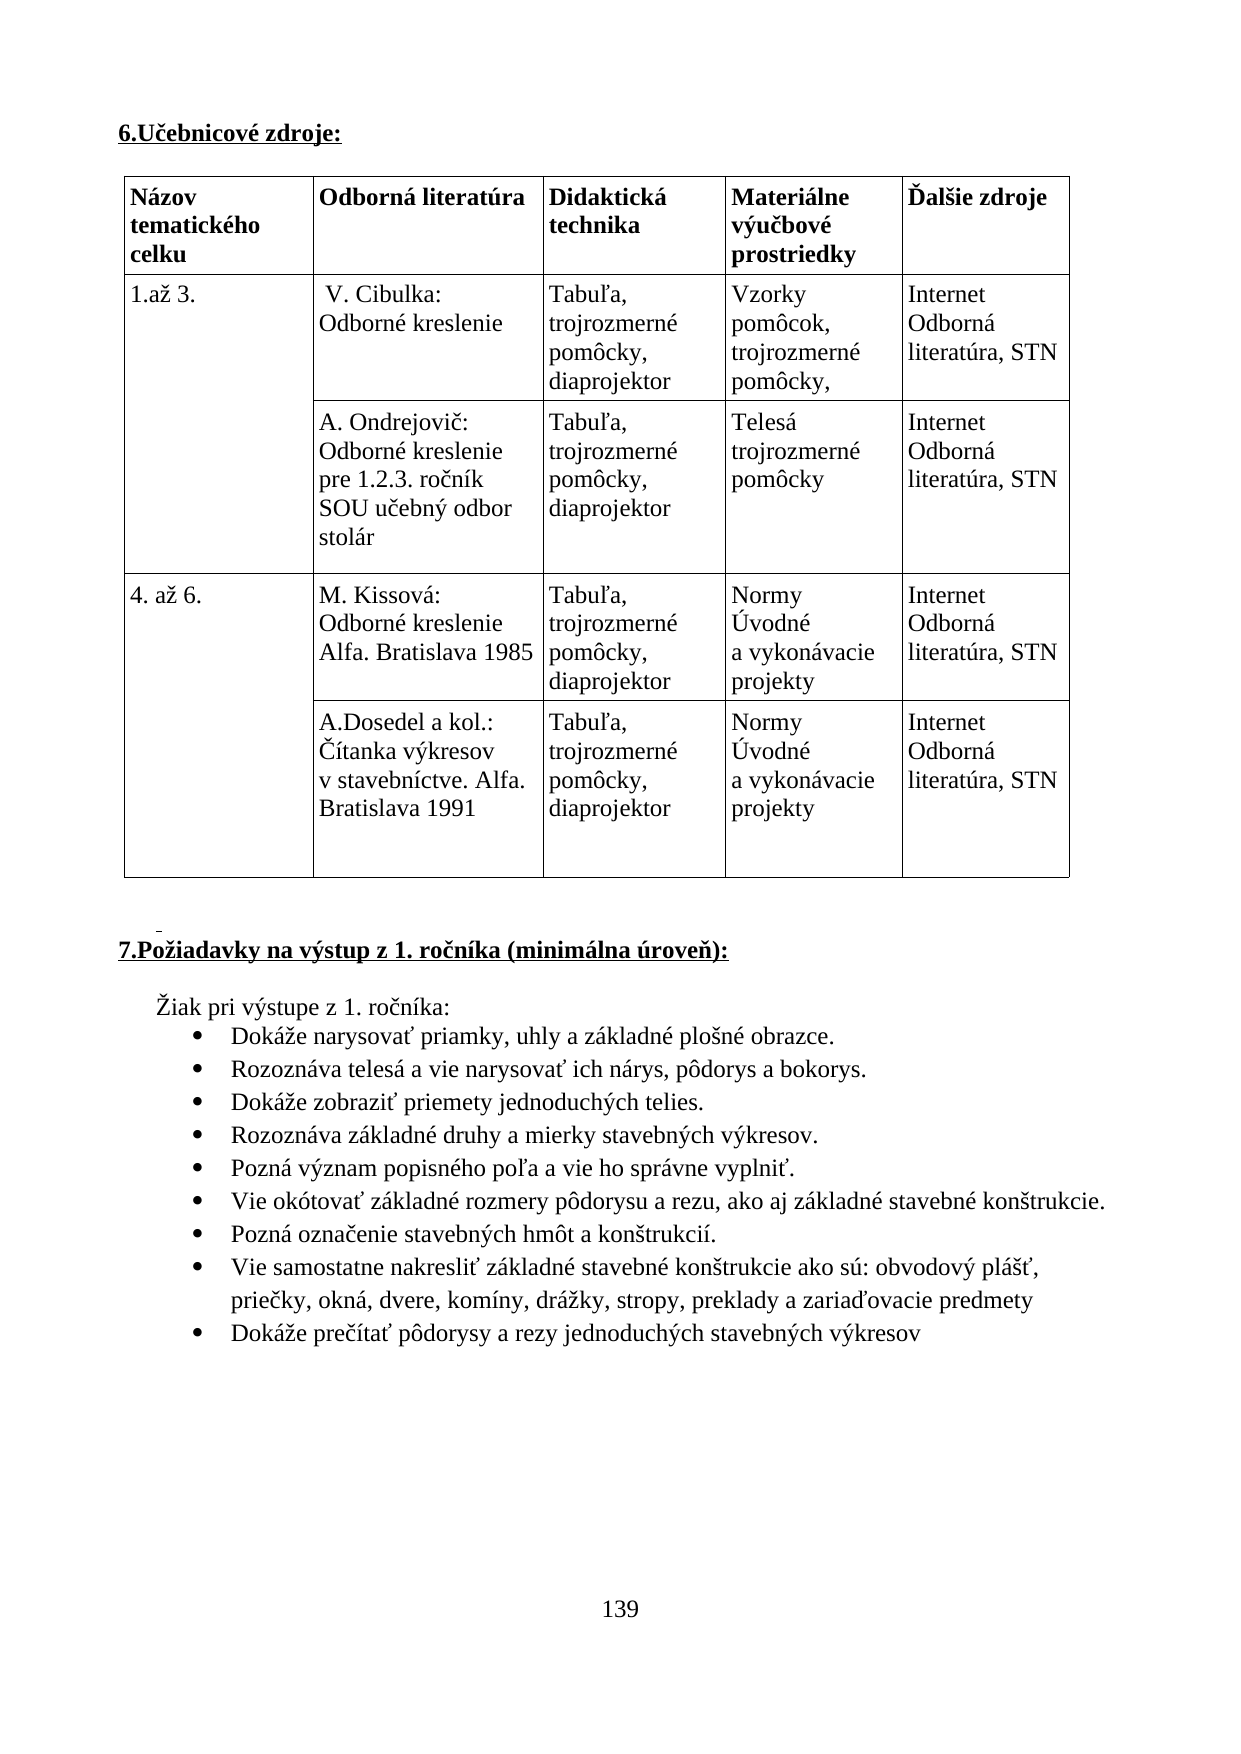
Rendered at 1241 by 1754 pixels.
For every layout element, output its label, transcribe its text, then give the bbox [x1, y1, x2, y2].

list Vie samostatne nakresliť základné stavebné konštrukcie ako sú: obvodový plášť, priečky, okná, dvere, komíny, drážky, stropy, preklady a zariaďovacie predmety [193, 1252, 1122, 1314]
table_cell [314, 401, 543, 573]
list Pozná označenie stavebných hmôt a konštrukcií. [193, 1219, 1122, 1248]
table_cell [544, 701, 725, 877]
list Dokáže zobraziť priemety jednoduchých telies. [193, 1087, 1122, 1116]
list Pozná význam popisného poľa a vie ho správne vyplniť. [193, 1153, 1122, 1182]
list Dokáže prečítať pôdorysy a rezy jednoduchých stavebných výkresov [193, 1318, 1122, 1347]
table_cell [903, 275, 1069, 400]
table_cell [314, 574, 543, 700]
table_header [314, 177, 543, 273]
list Vie okótovať základné rozmery pôdorysu a rezu, ako aj základné stavebné konštrukcie. [193, 1186, 1122, 1215]
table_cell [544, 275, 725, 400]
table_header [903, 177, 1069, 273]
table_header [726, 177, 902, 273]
list Žiak pri výstupe z 1. ročníka: [156, 992, 1122, 1021]
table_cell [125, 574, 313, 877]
list Rozoznáva telesá a vie narysovať ich nárys, pôdorys a bokorys. [193, 1054, 1122, 1083]
list 7.Požiadavky na výstup z 1. ročníka (minimálna úroveň): [118, 935, 1122, 963]
text 6.Učebnicové zdroje: [118, 118, 1122, 147]
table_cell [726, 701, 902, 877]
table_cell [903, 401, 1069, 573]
list Dokáže narysovať priamky, uhly a základné plošné obrazce. [193, 1021, 1122, 1050]
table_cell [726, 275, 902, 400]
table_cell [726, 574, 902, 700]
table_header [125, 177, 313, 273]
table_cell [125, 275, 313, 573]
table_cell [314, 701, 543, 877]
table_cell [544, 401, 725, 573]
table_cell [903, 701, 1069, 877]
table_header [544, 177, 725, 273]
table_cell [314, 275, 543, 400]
list Rozoznáva základné druhy a mierky stavebných výkresov. [193, 1120, 1122, 1149]
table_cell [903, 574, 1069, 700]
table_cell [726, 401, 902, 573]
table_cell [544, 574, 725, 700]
